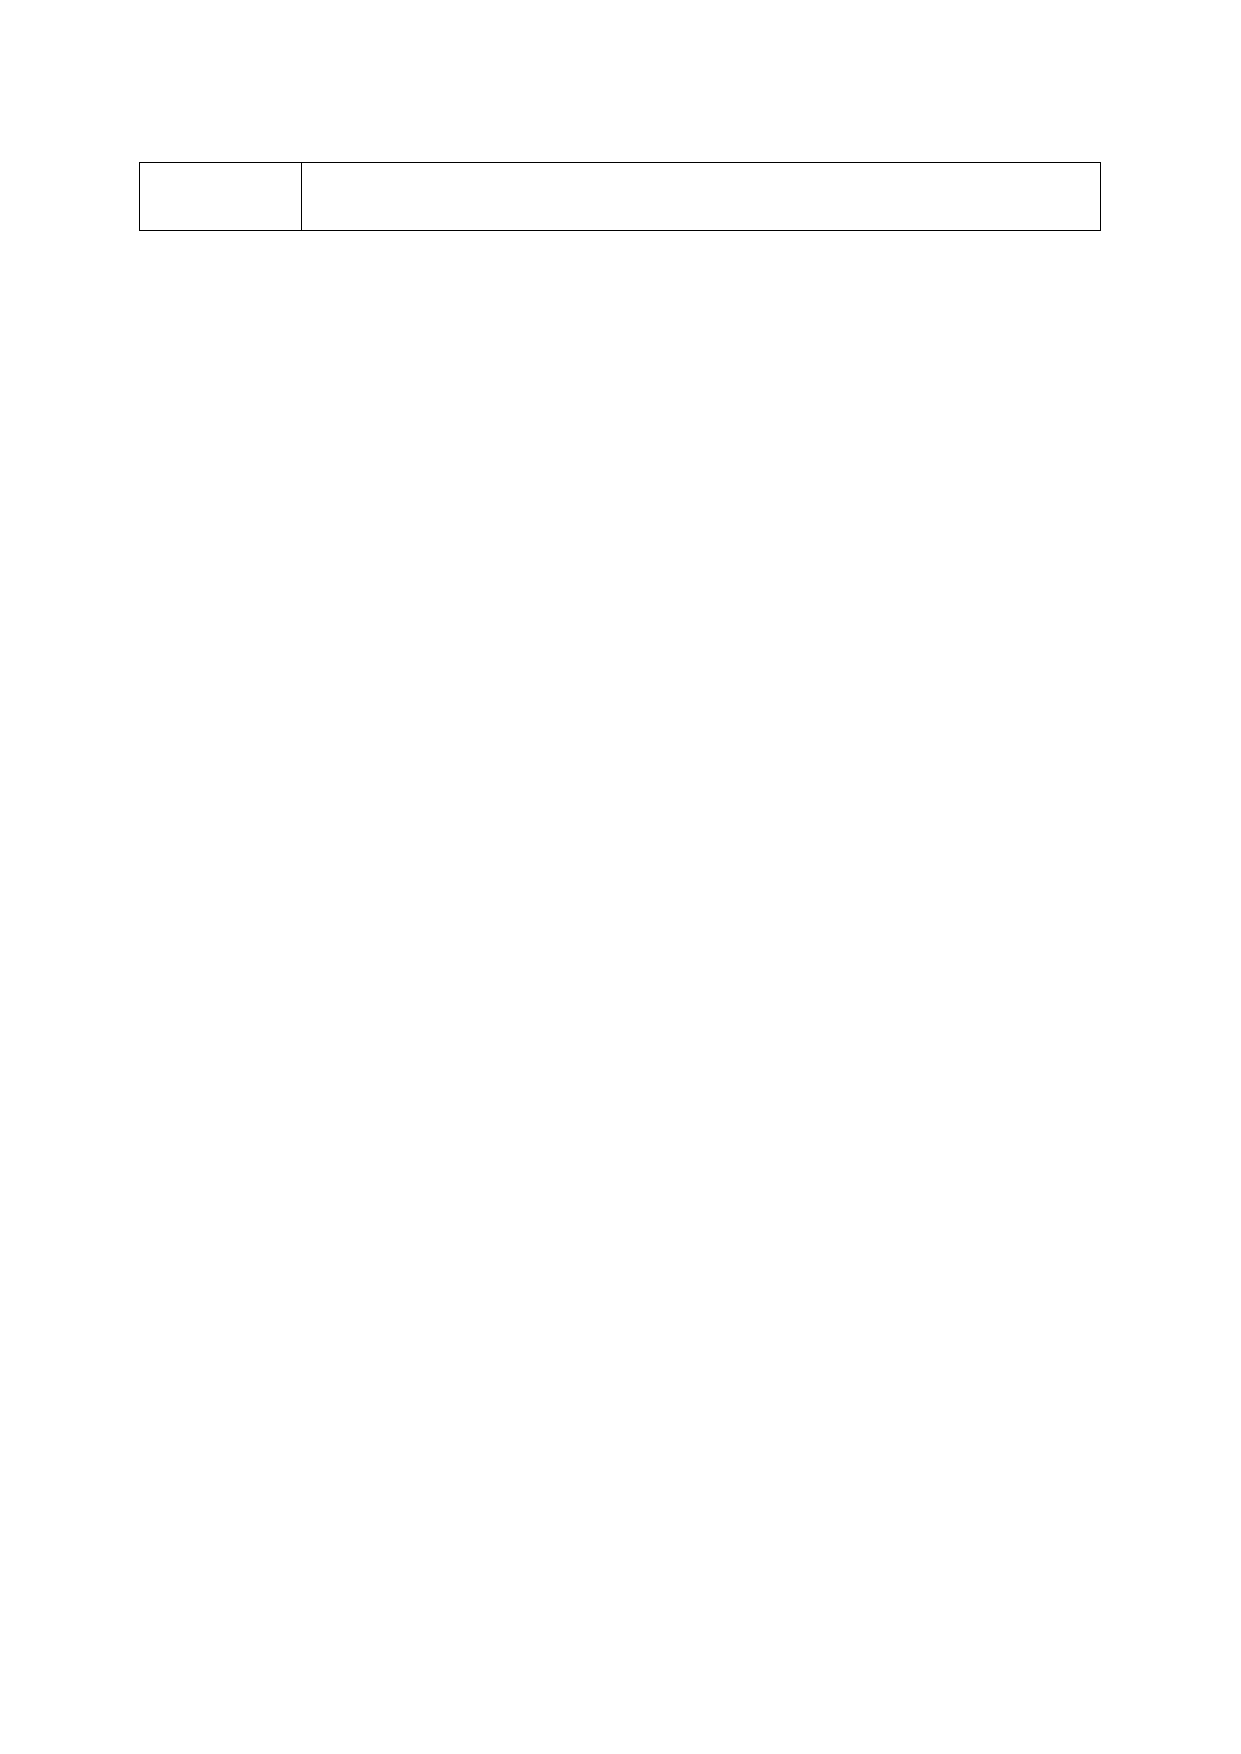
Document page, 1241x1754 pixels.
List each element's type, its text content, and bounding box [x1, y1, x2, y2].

table_cell 备注 [140, 163, 301, 230]
table_cell [302, 163, 1100, 230]
